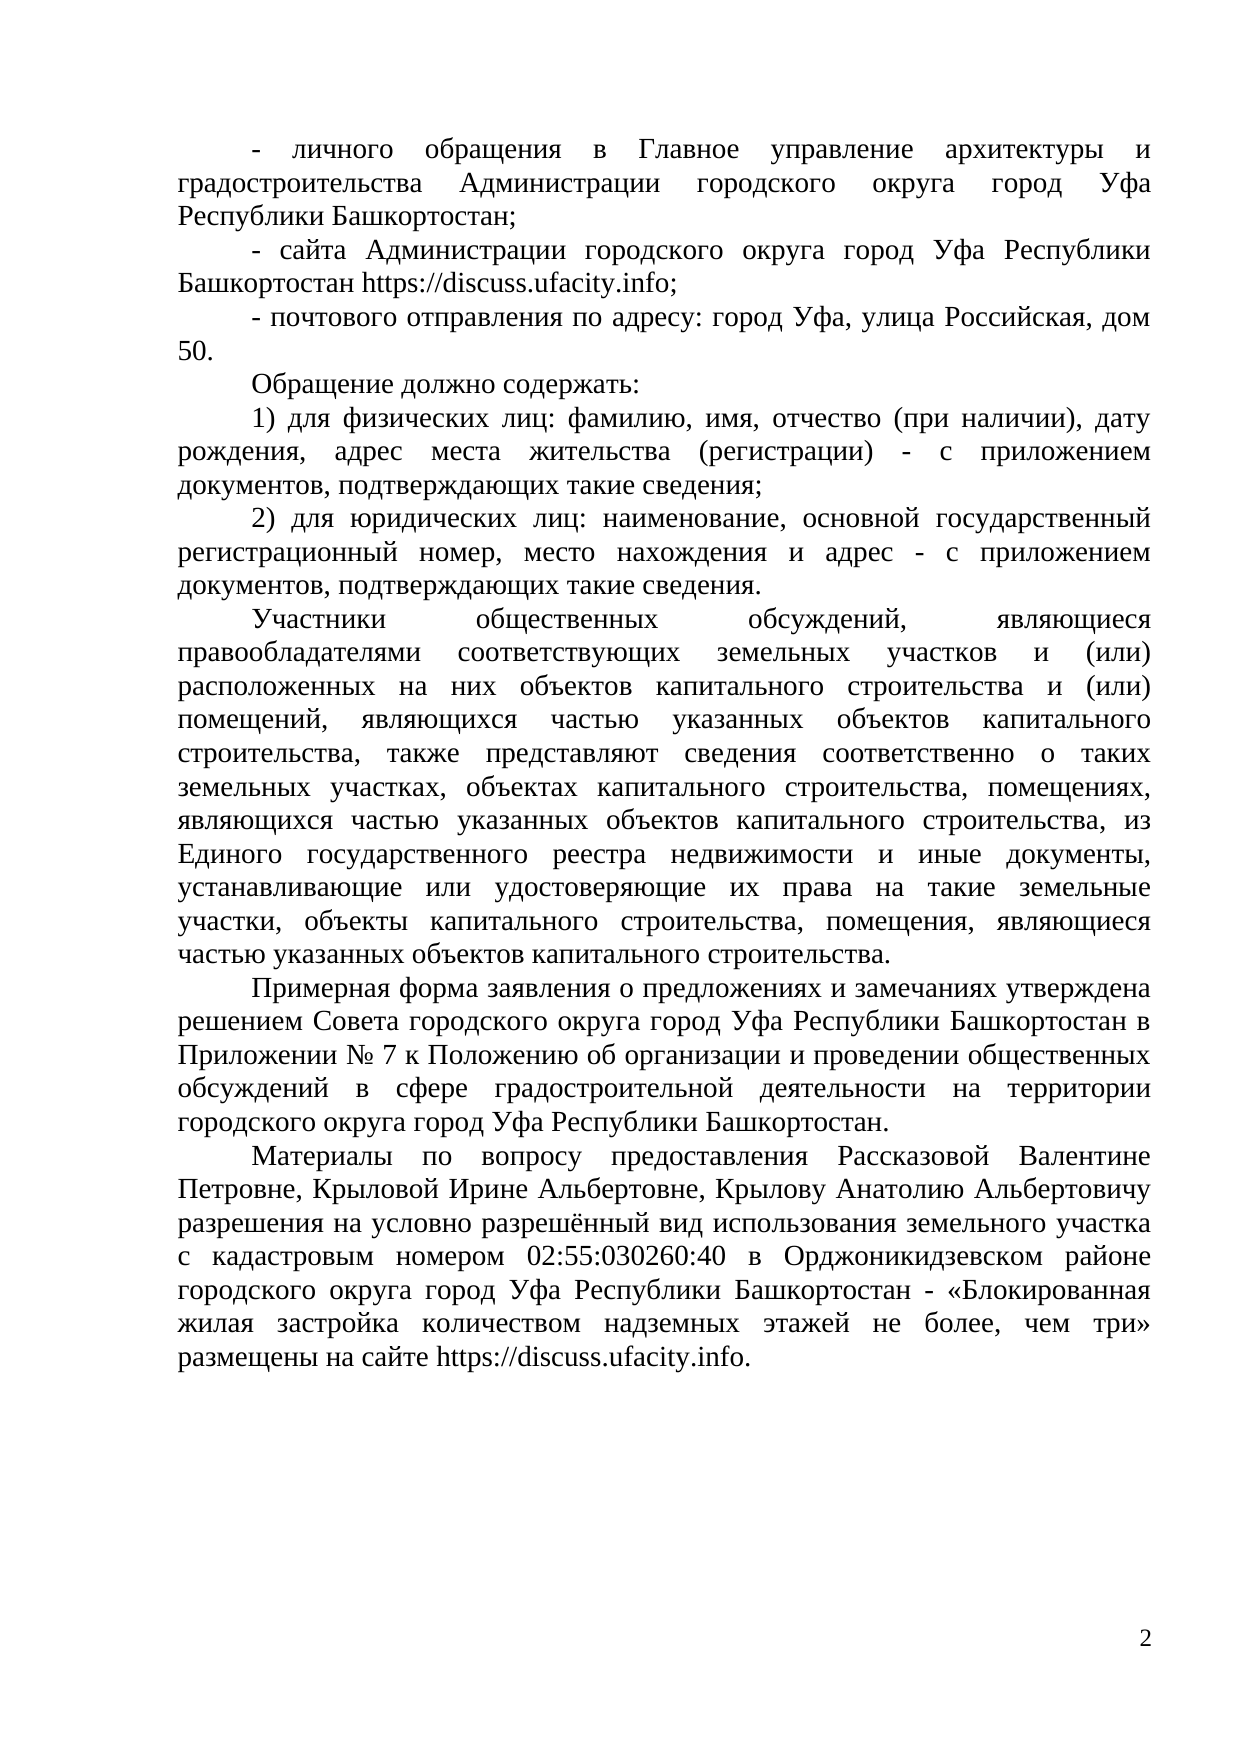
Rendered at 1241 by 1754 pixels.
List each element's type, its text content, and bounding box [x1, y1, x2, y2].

text 2) для юридических лиц: наименование, основной государственный регистрационный номер, место нахождения и адрес - с приложением документов, подтверждающих такие сведения. [177, 500, 1152, 601]
text Материалы по вопросу предоставления Рассказовой Валентине Петровне, Крыловой Ирине Альбертовне, Крылову Анатолию Альбертовичу разрешения на условно разрешённый вид использования земельного участка с кадастровым номером 02:55:030260:40 в Орджоникидзевском районе городского округа город Уфа Республики Башкортостан - «Блокированная жилая застройка количеством надземных этажей не более, чем три» размещены на сайте https://discuss.ufacity.info. [177, 1138, 1152, 1372]
text Примерная форма заявления о предложениях и замечаниях утверждена решением Совета городского округа город Уфа Республики Башкортостан в Приложении № 7 к Положению об организации и проведении общественных обсуждений в сфере градостроительной деятельности на территории городского округа город Уфа Республики Башкортостан. [177, 970, 1152, 1138]
text - личного обращения в Главное управление архитектуры и градостроительства Администрации городского округа город Уфа Республики Башкортостан; [177, 131, 1152, 232]
text Обращение должно содержать: [177, 366, 1152, 400]
text - сайта Администрации городского округа город Уфа Республики Башкортостан https://discuss.ufacity.info; [177, 232, 1152, 299]
text - почтового отправления по адресу: город Уфа, улица Российская, дом 50. [177, 299, 1152, 366]
text 1) для физических лиц: фамилию, имя, отчество (при наличии), дату рождения, адрес места жительства (регистрации) - с приложением документов, подтверждающих такие сведения; [177, 400, 1152, 500]
text Участники общественных обсуждений, являющиеся правообладателями соответствующих земельных участков и (или) расположенных на них объектов капитального строительства и (или) помещений, являющихся частью указанных объектов капитального строительства, также представляют сведения соответственно о таких земельных участках, объектах капитального строительства, помещениях, являющихся частью указанных объектов капитального строительства, из Единого государственного реестра недвижимости и иные документы, устанавливающие или удостоверяющие их права на такие земельные участки, объекты капитального строительства, помещения, являющиеся частью указанных объектов капитального строительства. [177, 601, 1152, 970]
